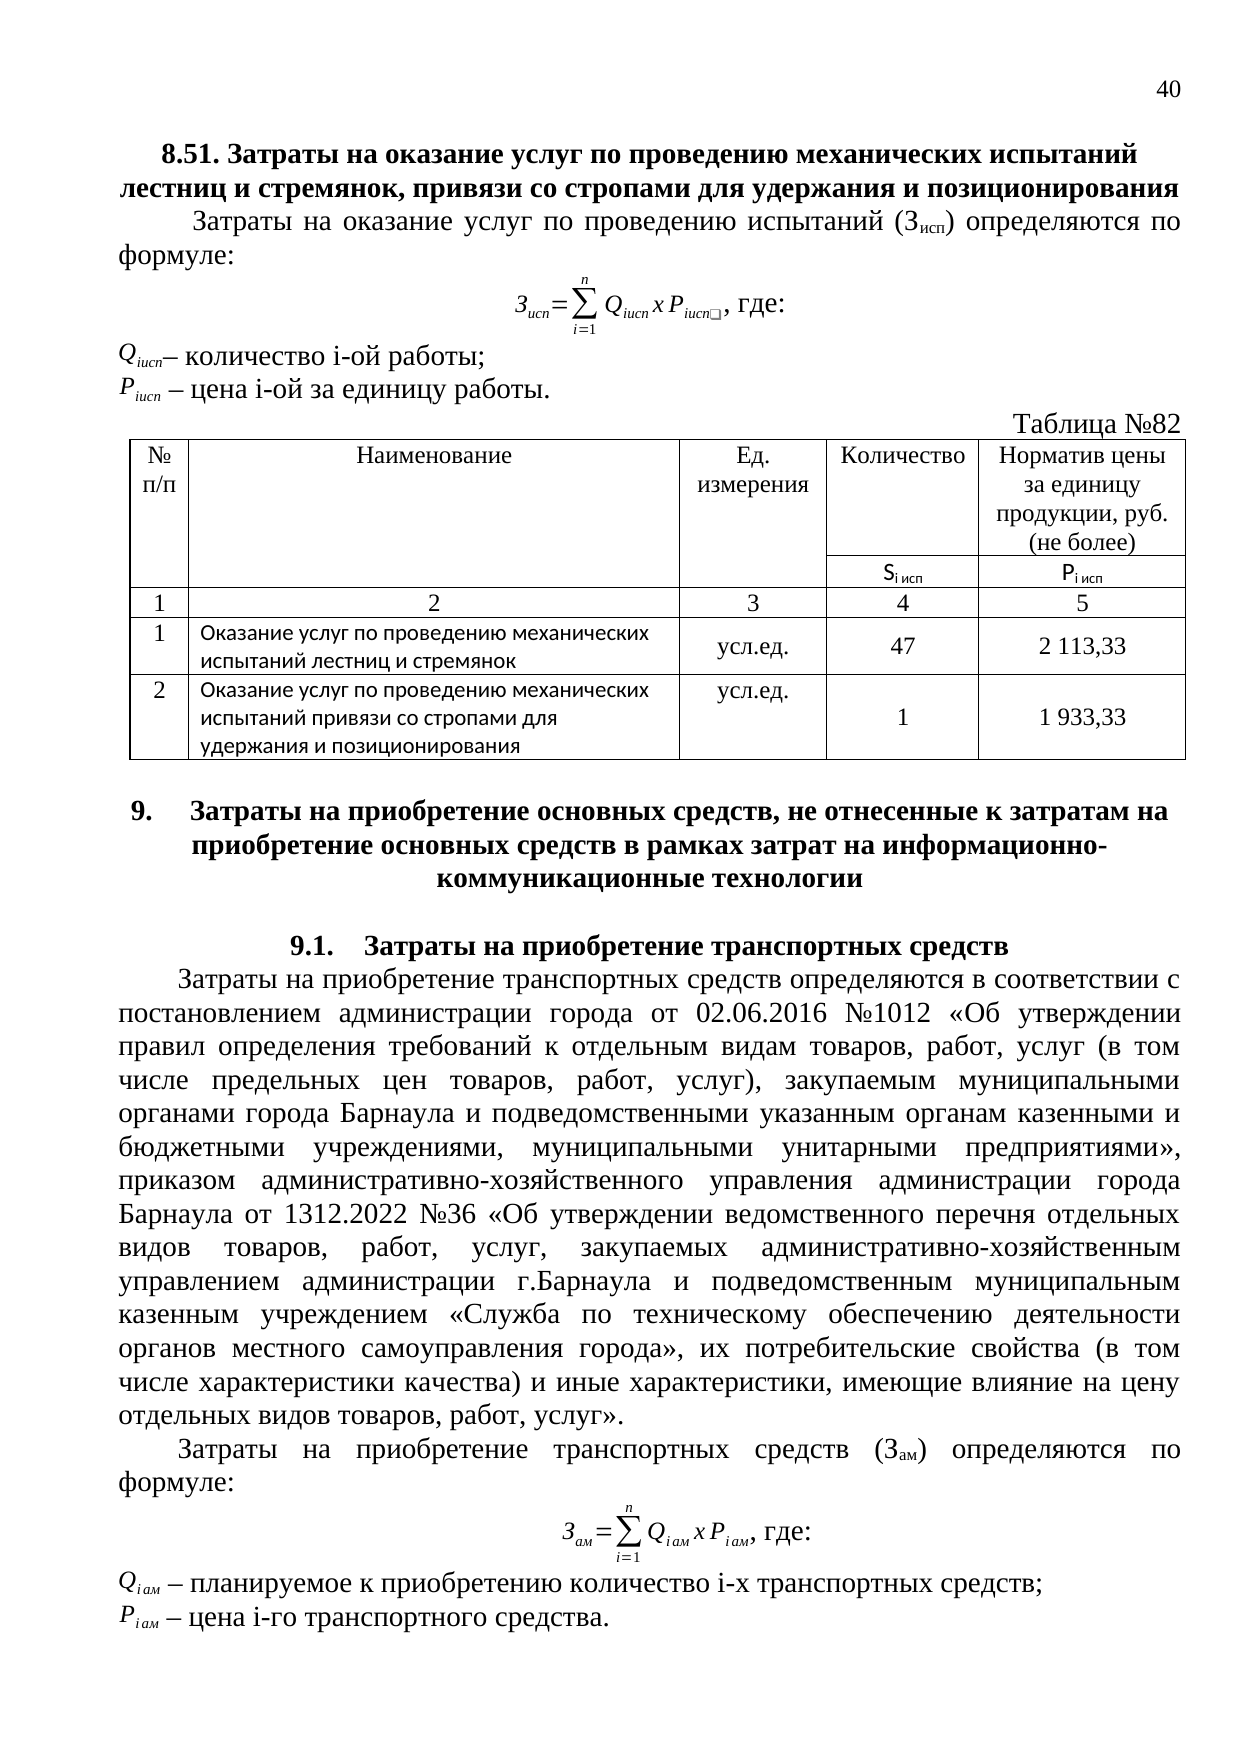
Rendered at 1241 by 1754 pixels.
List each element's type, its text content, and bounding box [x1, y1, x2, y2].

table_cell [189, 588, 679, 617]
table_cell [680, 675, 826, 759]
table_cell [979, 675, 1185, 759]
text 9.1. Затраты на приобретение транспортных средств [118, 928, 1181, 961]
text Затраты на оказание услуг по проведению испытаний (Зисп) определяются по формуле: [118, 203, 1181, 270]
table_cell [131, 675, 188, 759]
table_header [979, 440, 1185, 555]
text Затраты на приобретение транспортных средств (Зам) определяются по формуле: [118, 1431, 1181, 1498]
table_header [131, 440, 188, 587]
list Затраты на приобретение основных средств, не отнесенные к затратам на приобретение основных средств в рамках затрат на информационно-коммуникационные технологии [118, 793, 1181, 894]
text – планируемое к приобретению количество i-х транспортных средств; [118, 1565, 1181, 1599]
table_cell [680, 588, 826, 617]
text – количество i-ой работы; [118, 338, 1181, 372]
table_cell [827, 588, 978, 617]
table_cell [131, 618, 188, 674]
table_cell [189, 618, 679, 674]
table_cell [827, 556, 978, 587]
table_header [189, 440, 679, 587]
text Затраты на приобретение транспортных средств определяются в соответствии с постановлением администрации города от 02.06.2016 №1012 «Об утверждении правил определения требований к отдельным видам товаров, работ, услуг (в том числе предельных цен товаров, работ, услуг), закупаемым муниципальными органами города Барнаула и подведомственными указанным органам казенными и бюджетными учреждениями, муниципальными унитарными предприятиями», приказом административно-хозяйственного управления администрации города Барнаула от 1312.2022 №36 «Об утверждении ведомственного перечня отдельных видов товаров, работ, услуг, закупаемых административно-хозяйственным управлением администрации г.Барнаула и подведомственным муниципальным казенным учреждением «Служба по техническому обеспечению деятельности органов местного самоуправления города», их потребительские свойства (в том числе характеристики качества) и иные характеристики, имеющие влияние на цену отдельных видов товаров, работ, услуг». [118, 961, 1181, 1431]
text 8.51. Затраты на оказание услуг по проведению механических испытаний лестниц и стремянок, привязи со стропами для удержания и позиционирования [118, 136, 1181, 203]
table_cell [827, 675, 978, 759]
text , где: [118, 270, 1181, 338]
text Таблица №82 [118, 406, 1181, 439]
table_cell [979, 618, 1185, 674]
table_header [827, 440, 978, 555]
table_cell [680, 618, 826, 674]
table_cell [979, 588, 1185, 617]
text – цена i-ой за единицу работы. [118, 372, 1181, 406]
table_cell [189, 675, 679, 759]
text – цена i-гo транспортного средства. [118, 1599, 1181, 1633]
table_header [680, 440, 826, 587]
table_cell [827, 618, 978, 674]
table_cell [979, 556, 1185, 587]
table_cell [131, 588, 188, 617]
text , где: [118, 1498, 1181, 1565]
